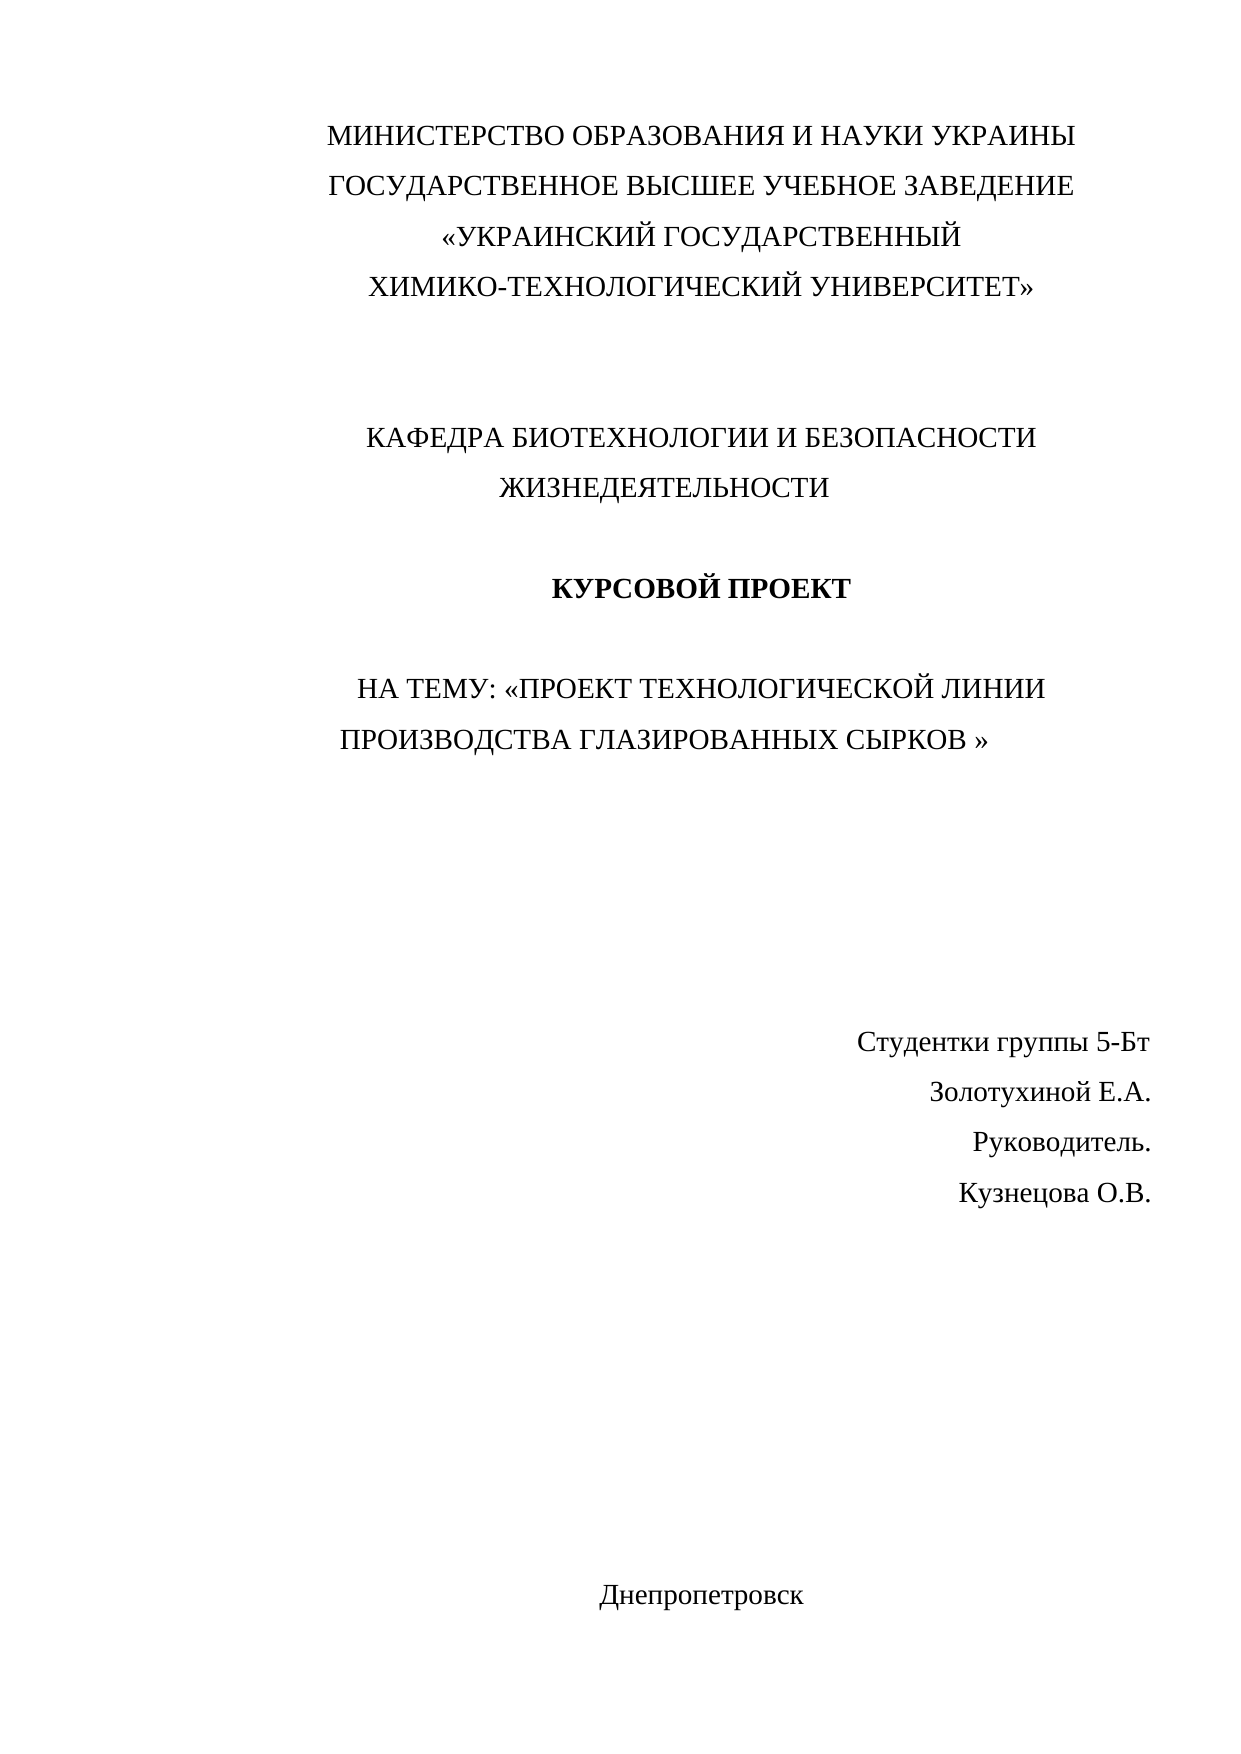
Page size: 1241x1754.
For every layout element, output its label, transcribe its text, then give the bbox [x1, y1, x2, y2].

title Руководитель. [177, 1124, 1152, 1158]
title «УКРАИНСКИЙ ГОСУДАРСТВЕННЫЙ [177, 219, 1152, 252]
title Кузнецова О.В. [177, 1175, 1152, 1208]
title КУРСОВОЙ ПРОЕКТ [177, 571, 1152, 604]
title МИНИСТЕРСТВО ОБРАЗОВАНИЯ И НАУКИ УКРАИНЫ [177, 118, 1152, 152]
title Золотухиной Е.А. [177, 1074, 1152, 1108]
title Днепропетровск [177, 1577, 1152, 1611]
title ХИМИКО-ТЕХНОЛОГИЧЕСКИЙ УНИВЕРСИТЕТ» [177, 269, 1152, 303]
title КАФЕДРА БИОТЕХНОЛОГИИ И БЕЗОПАСНОСТИ ЖИЗНЕДЕЯТЕЛЬНОСТИ [177, 420, 1152, 504]
title Студентки группы 5-Бт [177, 1024, 1152, 1057]
title НА ТЕМУ: «ПРОЕКТ ТЕХНОЛОГИЧЕСКОЙ ЛИНИИ ПРОИЗВОДСТВА ГЛАЗИРОВАННЫХ СЫРКОВ » [177, 672, 1152, 755]
title ГОСУДАРСТВЕННОЕ ВЫСШЕЕ УЧЕБНОЕ ЗАВЕДЕНИЕ [177, 168, 1152, 202]
